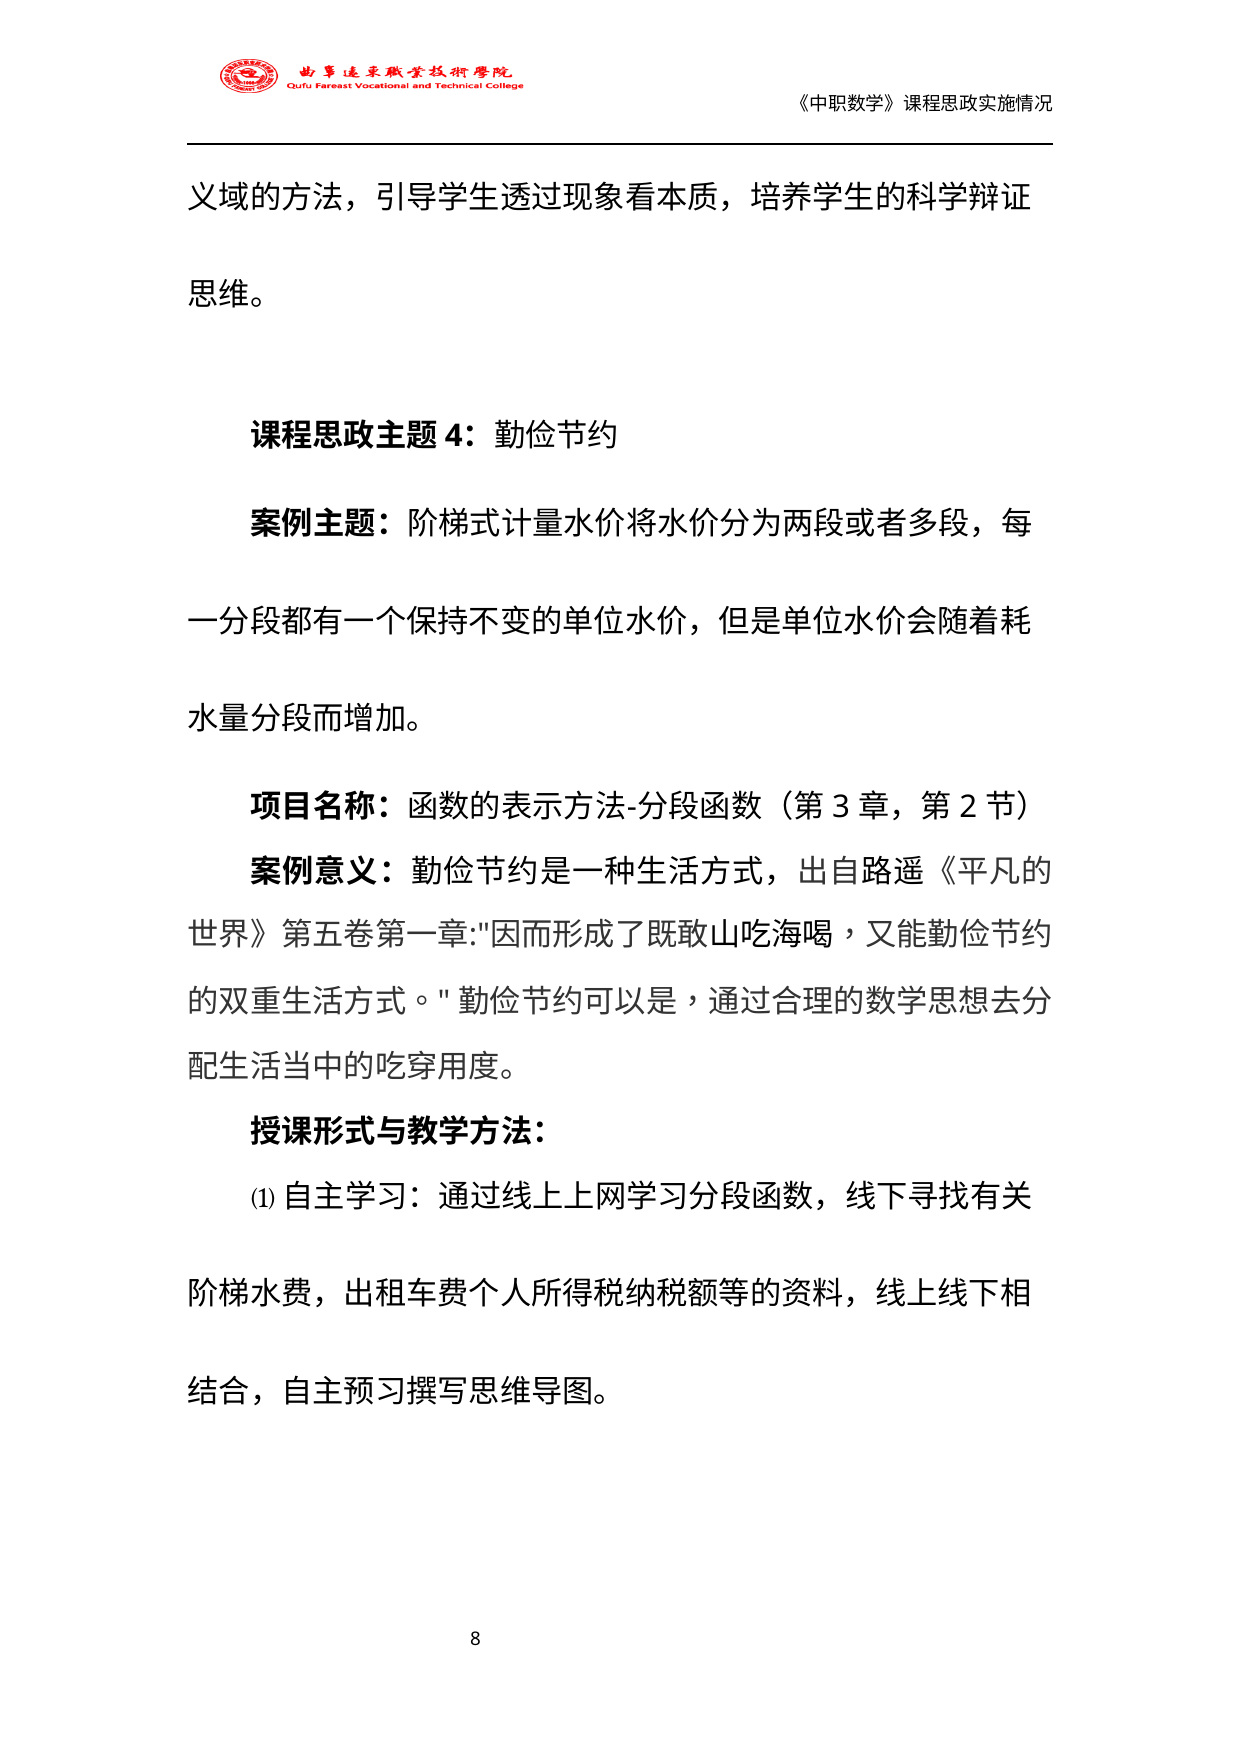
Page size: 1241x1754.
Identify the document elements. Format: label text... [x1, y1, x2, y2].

text 项目名称：函数的表示方法-分段函数（第 3 章，第 2 节） [187, 771, 1053, 836]
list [187, 162, 1053, 324]
text 课程思政主题 4：勤俭节约 [187, 401, 1053, 466]
picture [212, 52, 544, 112]
text 案例意义：勤俭节约是一种生活方式，出自路遥《平凡的世界》第五卷第一章:"因而形成了既敢山吃海喝，又能勤俭节约的双重生活方式。" 勤俭节约可以是，通过合理的数学思想去分配生活当中的吃穿用度。 [187, 836, 1053, 912]
text 案例意义：勤俭节约是一种生活方式，出自路遥《平凡的世界》第五卷第一章:"因而形成了既敢山吃海喝，又能勤俭节约的双重生活方式。" 勤俭节约可以是，通过合理的数学思想去分配生活当中的吃穿用度。 [187, 955, 1053, 1096]
text 授课形式与教学方法： [187, 1096, 1053, 1161]
list 案例主题：阶梯式计量水价将水价分为两段或者多段，每一分段都有一个保持不变的单位水价，但是单位水价会随着耗水量分段而增加。 [187, 488, 1053, 748]
list ⑴自主学习：通过线上上网学习分段函数，线下寻找有关阶梯水费，出租车费个人所得税纳税额等的资料，线上线下相结合，自主预习撰写思维导图。 [187, 1161, 1053, 1421]
